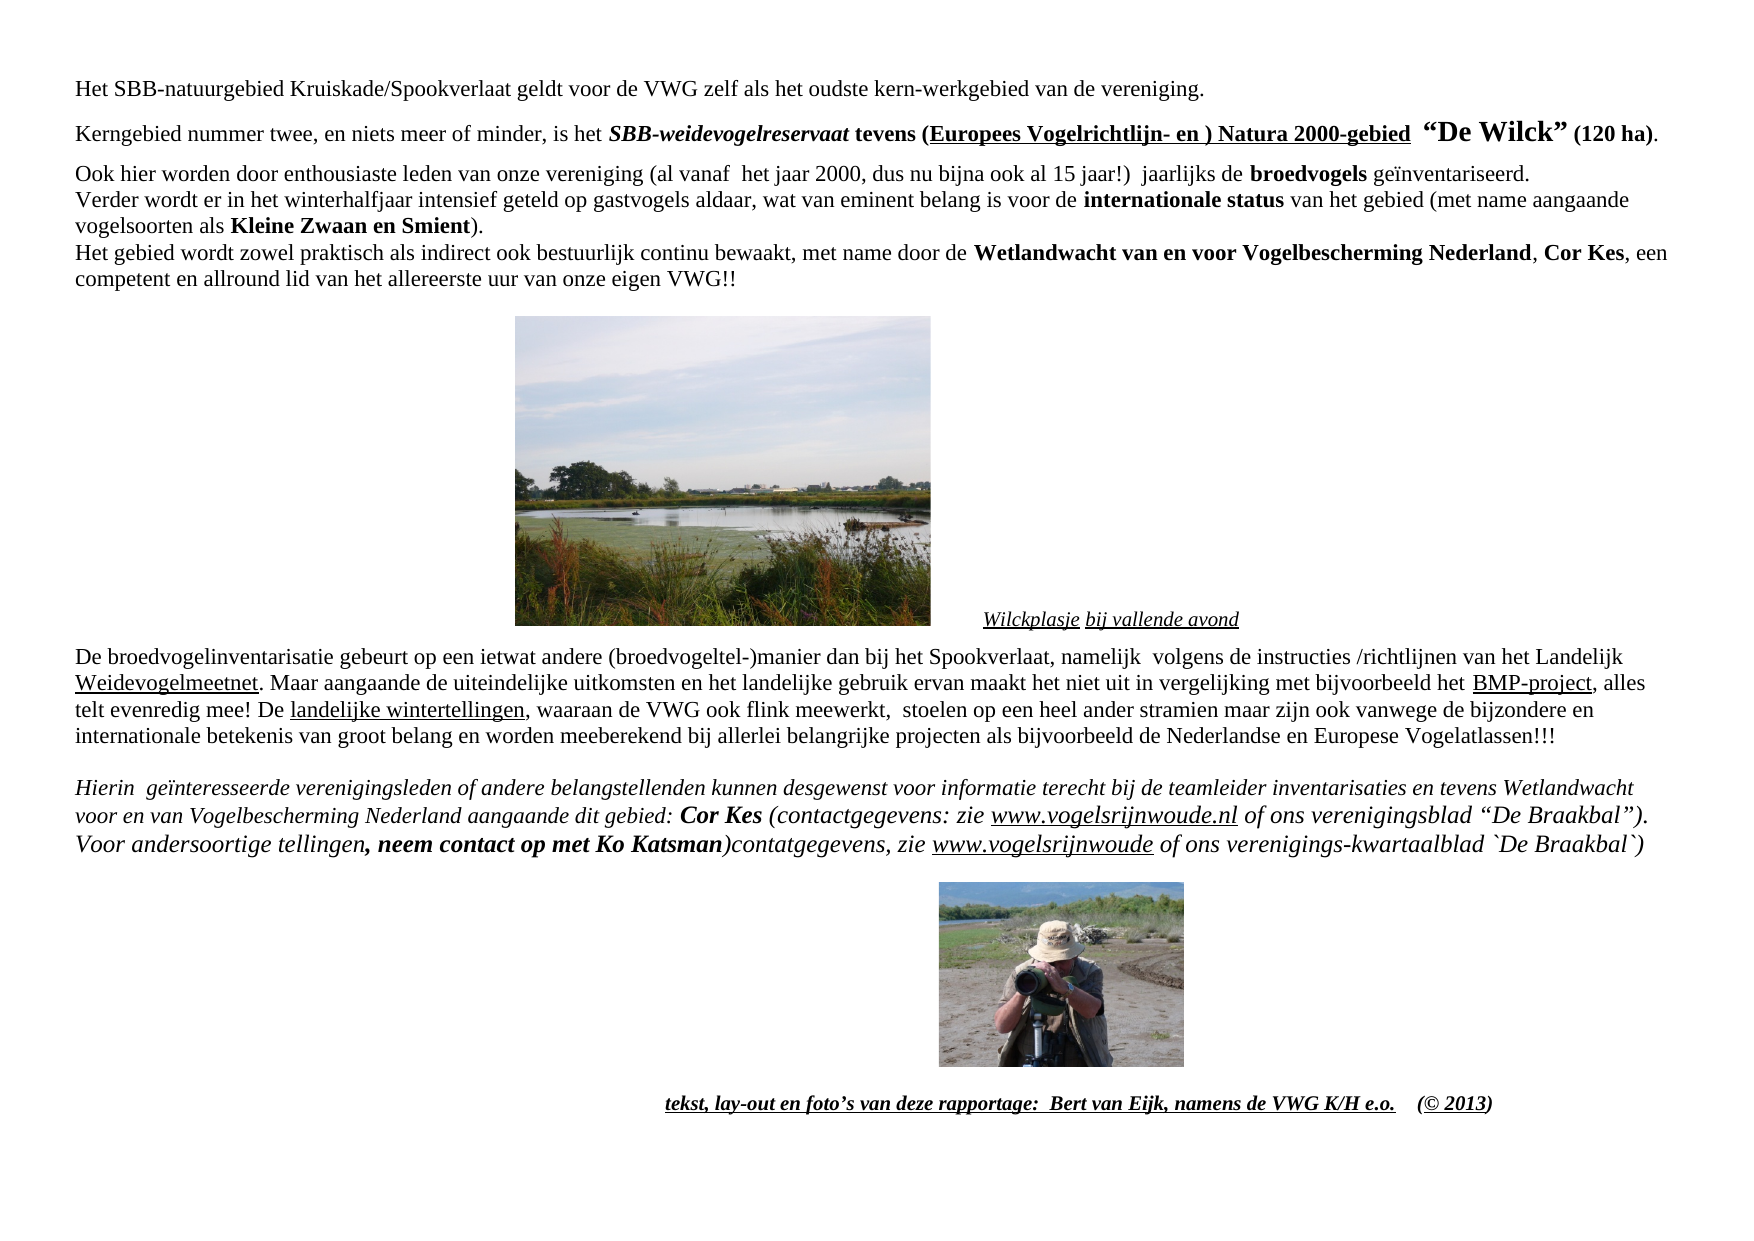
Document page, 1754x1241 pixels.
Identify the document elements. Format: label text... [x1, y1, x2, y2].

text Hierin geïnteresseerde verenigingsleden of andere belangstellenden kunnen desgewenst voor informatie terecht bij de teamleider inventarisaties en tevens Wetlandwacht voor en van Vogelbescherming Nederland aangaande dit gebied: Cor Kes (contactgegevens: zie www.vogelsrijnwoude.nl of ons verenigingsblad “De Braakbal”). Voor andersoortige tellingen, neem contact op met Ko Katsman)contatgegevens, zie www.vogelsrijnwoude of ons verenigings-kwartaalblad `De Braakbal`) [75, 773, 1679, 857]
text tekst, lay-out en foto’s van deze rapportage: Bert van Eijk, namens de VWG K/H e.o. (© 2013) [591, 1091, 1679, 1115]
text Kerngebied nummer twee, en niets meer of minder, is het SBB-weidevogelreservaat tevens (Europees Vogelrichtlijn- en ) Natura 2000-gebied “De Wilck” (120 ha). [75, 114, 1679, 147]
picture [515, 316, 931, 626]
text De broedvogelinventarisatie gebeurt op een ietwat andere (broedvogeltel-)manier dan bij het Spookverlaat, namelijk volgens de instructies /richtlijnen van het Landelijk Weidevogelmeetnet. Maar aangaande de uiteindelijke uitkomsten en het landelijke gebruik ervan maakt het niet uit in vergelijking met bijvoorbeeld het BMP-project, alles telt evenredig mee! De landelijke wintertellingen, waaraan de VWG ook flink meewerkt, stoelen op een heel ander stramien maar zijn ook vanwege de bijzondere en internationale betekenis van groot belang en worden meeberekend bij allerlei belangrijke projecten als bijvoorbeeld de Nederlandse en Europese Vogelatlassen!!! [75, 643, 1679, 748]
text Ook hier worden door enthousiaste leden van onze vereniging (al vanaf het jaar 2000, dus nu bijna ook al 15 jaar!) jaarlijks de broedvogels geïnventariseerd. [75, 160, 1679, 186]
text Verder wordt er in het winterhalfjaar intensief geteld op gastvogels aldaar, wat van eminent belang is voor de internationale status van het gebied (met name aangaande vogelsoorten als Kleine Zwaan en Smient). Het gebied wordt zowel praktisch als indirect ook bestuurlijk continu bewaakt, met name door de Wetlandwacht van en voor Vogelbescherming Nederland, Cor Kes, een competent en allround lid van het allereerste uur van onze eigen VWG!! [75, 186, 1679, 292]
text Het SBB-natuurgebied Kruiskade/Spookverlaat geldt voor de VWG zelf als het oudste kern-werkgebied van de vereniging. [75, 75, 1679, 101]
picture [938, 882, 1184, 1067]
